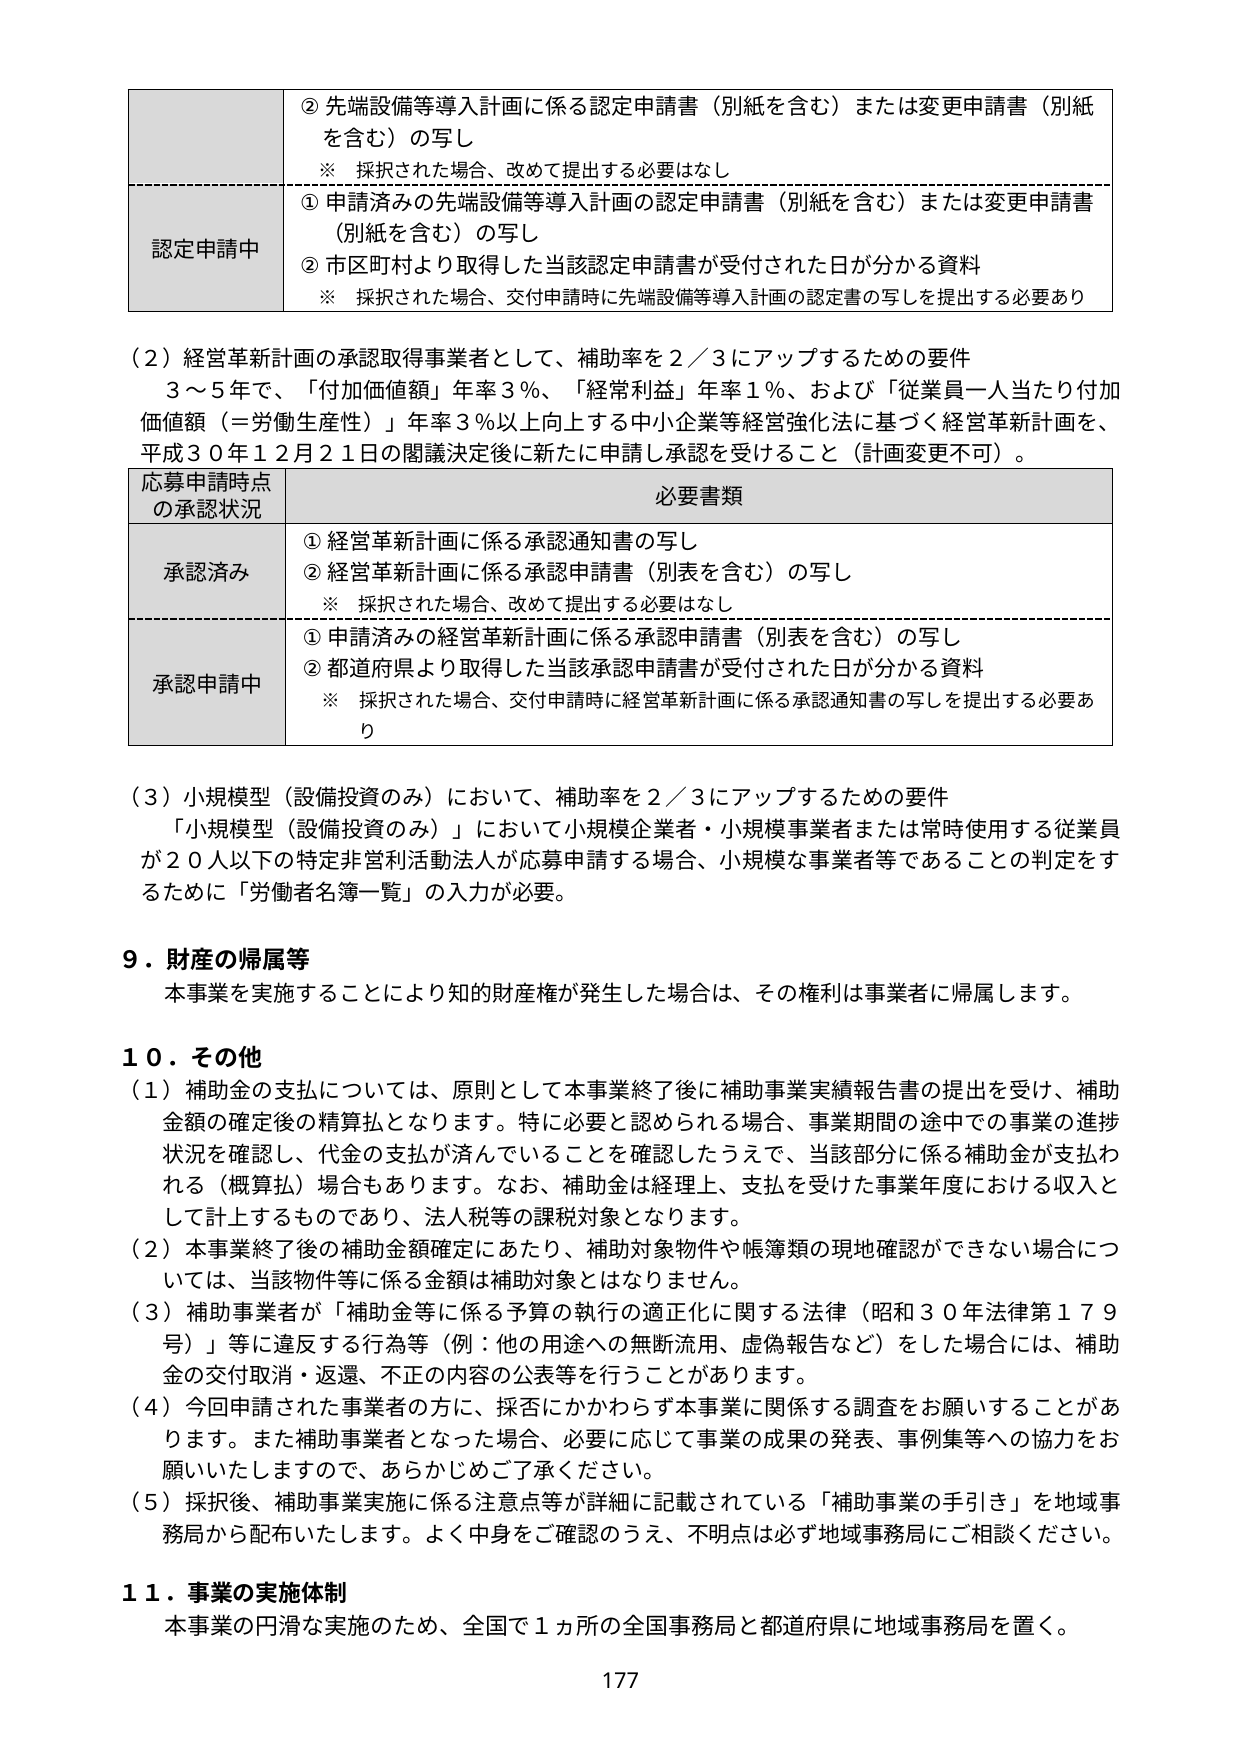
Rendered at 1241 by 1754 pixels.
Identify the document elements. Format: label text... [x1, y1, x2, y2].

text １１．事業の実施体制 [118, 1577, 1122, 1608]
text （５）採択後、補助事業実施に係る注意点等が詳細に記載されている「補助事業の手引き」を地域事務局から配布いたします。よく中身をご確認のうえ、不明点は必ず地域事務局にご相談ください。 [118, 1485, 1122, 1548]
text 「小規模型（設備投資のみ）」において小規模企業者・小規模事業者または常時使用する従業員が２０人以下の特定非営利活動法人が応募申請する場合、小規模な事業者等であることの判定をするために「労働者名簿一覧」の入力が必要。 [118, 812, 1122, 907]
text （４）今回申請された事業者の方に、採否にかかわらず本事業に関係する調査をお願いすることがあります。また補助事業者となった場合、必要に応じて事業の成果の発表、事例集等への協力をお願いいたしますので、あらかじめご了承ください。 [118, 1390, 1122, 1485]
text ９．財産の帰属等 [118, 941, 1122, 976]
text （２）経営革新計画の承認取得事業者として、補助率を２／３にアップするための要件 [118, 341, 1122, 373]
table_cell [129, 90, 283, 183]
text （２）本事業終了後の補助金額確定にあたり、補助対象物件や帳簿類の現地確認ができない場合については、当該物件等に係る金額は補助対象とはなりません。 [118, 1232, 1122, 1295]
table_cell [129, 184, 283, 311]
text 本事業を実施することにより知的財産権が発生した場合は、その権利は事業者に帰属します。 [118, 976, 1122, 1007]
text 本事業の円滑な実施のため、全国で１ヵ所の全国事務局と都道府県に地域事務局を置く。 [118, 1608, 1122, 1641]
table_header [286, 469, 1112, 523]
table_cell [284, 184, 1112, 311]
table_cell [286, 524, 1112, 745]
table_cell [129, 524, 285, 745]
text （３）小規模型（設備投資のみ）において、補助率を２／３にアップするための要件 [118, 780, 1122, 812]
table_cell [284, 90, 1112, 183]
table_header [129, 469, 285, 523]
text （３）補助事業者が「補助金等に係る予算の執行の適正化に関する法律（昭和３０年法律第１７９号）」等に違反する行為等（例：他の用途への無断流用、虚偽報告など）をした場合には、補助金の交付取消・返還、不正の内容の公表等を行うことがあります。 [118, 1295, 1122, 1390]
text （１）補助金の支払については、原則として本事業終了後に補助事業実績報告書の提出を受け、補助金額の確定後の精算払となります。特に必要と認められる場合、事業期間の途中での事業の進捗状況を確認し、代金の支払が済んでいることを確認したうえで、当該部分に係る補助金が支払われる（概算払）場合もあります。なお、補助金は経理上、支払を受けた事業年度における収入として計上するものであり、法人税等の課税対象となります。 [118, 1073, 1122, 1232]
text ３～５年で、「付加価値額」年率３％、「経常利益」年率１％、および「従業員一人当たり付加価値額（＝労働生産性）」年率３％以上向上する中小企業等経営強化法に基づく経営革新計画を、平成３０年１２月２１日の閣議決定後に新たに申請し承認を受けること（計画変更不可）。 [118, 373, 1122, 468]
text １０．その他 [118, 1038, 1122, 1073]
